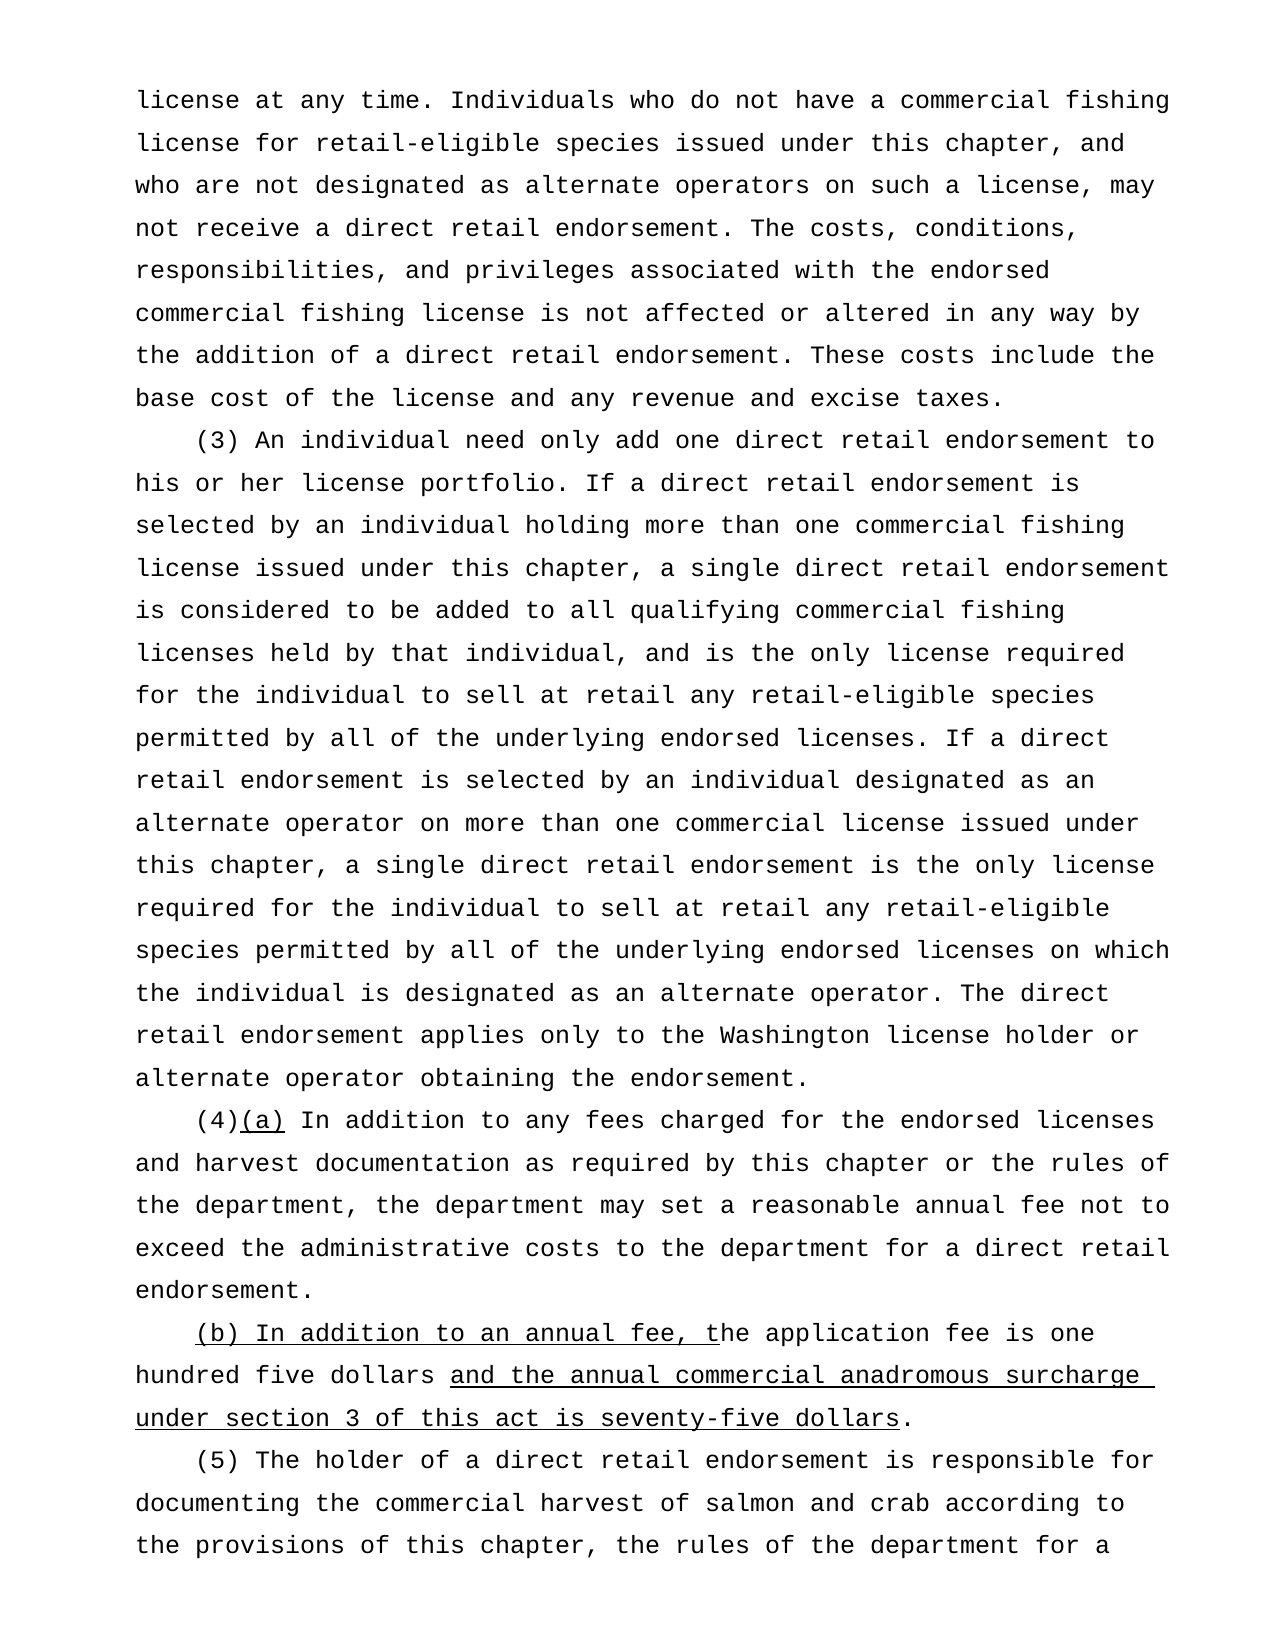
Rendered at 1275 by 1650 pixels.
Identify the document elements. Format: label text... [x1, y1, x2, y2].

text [135, 75, 1170, 415]
text (4)(a) In addition to any fees charged for the endorsed licenses and harvest documentation as required by this chapter or the rules of the department, the department may set a reasonable annual fee not to exceed the administrative costs to the department for a direct retail endorsement. [135, 1095, 1170, 1307]
text (3) An individual need only add one direct retail endorsement to his or her license portfolio. If a direct retail endorsement is selected by an individual holding more than one commercial fishing license issued under this chapter, a single direct retail endorsement is considered to be added to all qualifying commercial fishing licenses held by that individual, and is the only license required for the individual to sell at retail any retail-eligible species permitted by all of the underlying endorsed licenses. If a direct retail endorsement is selected by an individual designated as an alternate operator on more than one commercial license issued under this chapter, a single direct retail endorsement is the only license required for the individual to sell at retail any retail-eligible species permitted by all of the underlying endorsed licenses on which the individual is designated as an alternate operator. The direct retail endorsement applies only to the Washington license holder or alternate operator obtaining the endorsement. [135, 415, 1170, 1095]
text (b) In addition to an annual fee, the application fee is one hundred five dollars and the annual commercial anadromous surcharge under section 3 of this act is seventy-five dollars. [135, 1307, 1170, 1435]
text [135, 1435, 1170, 1562]
